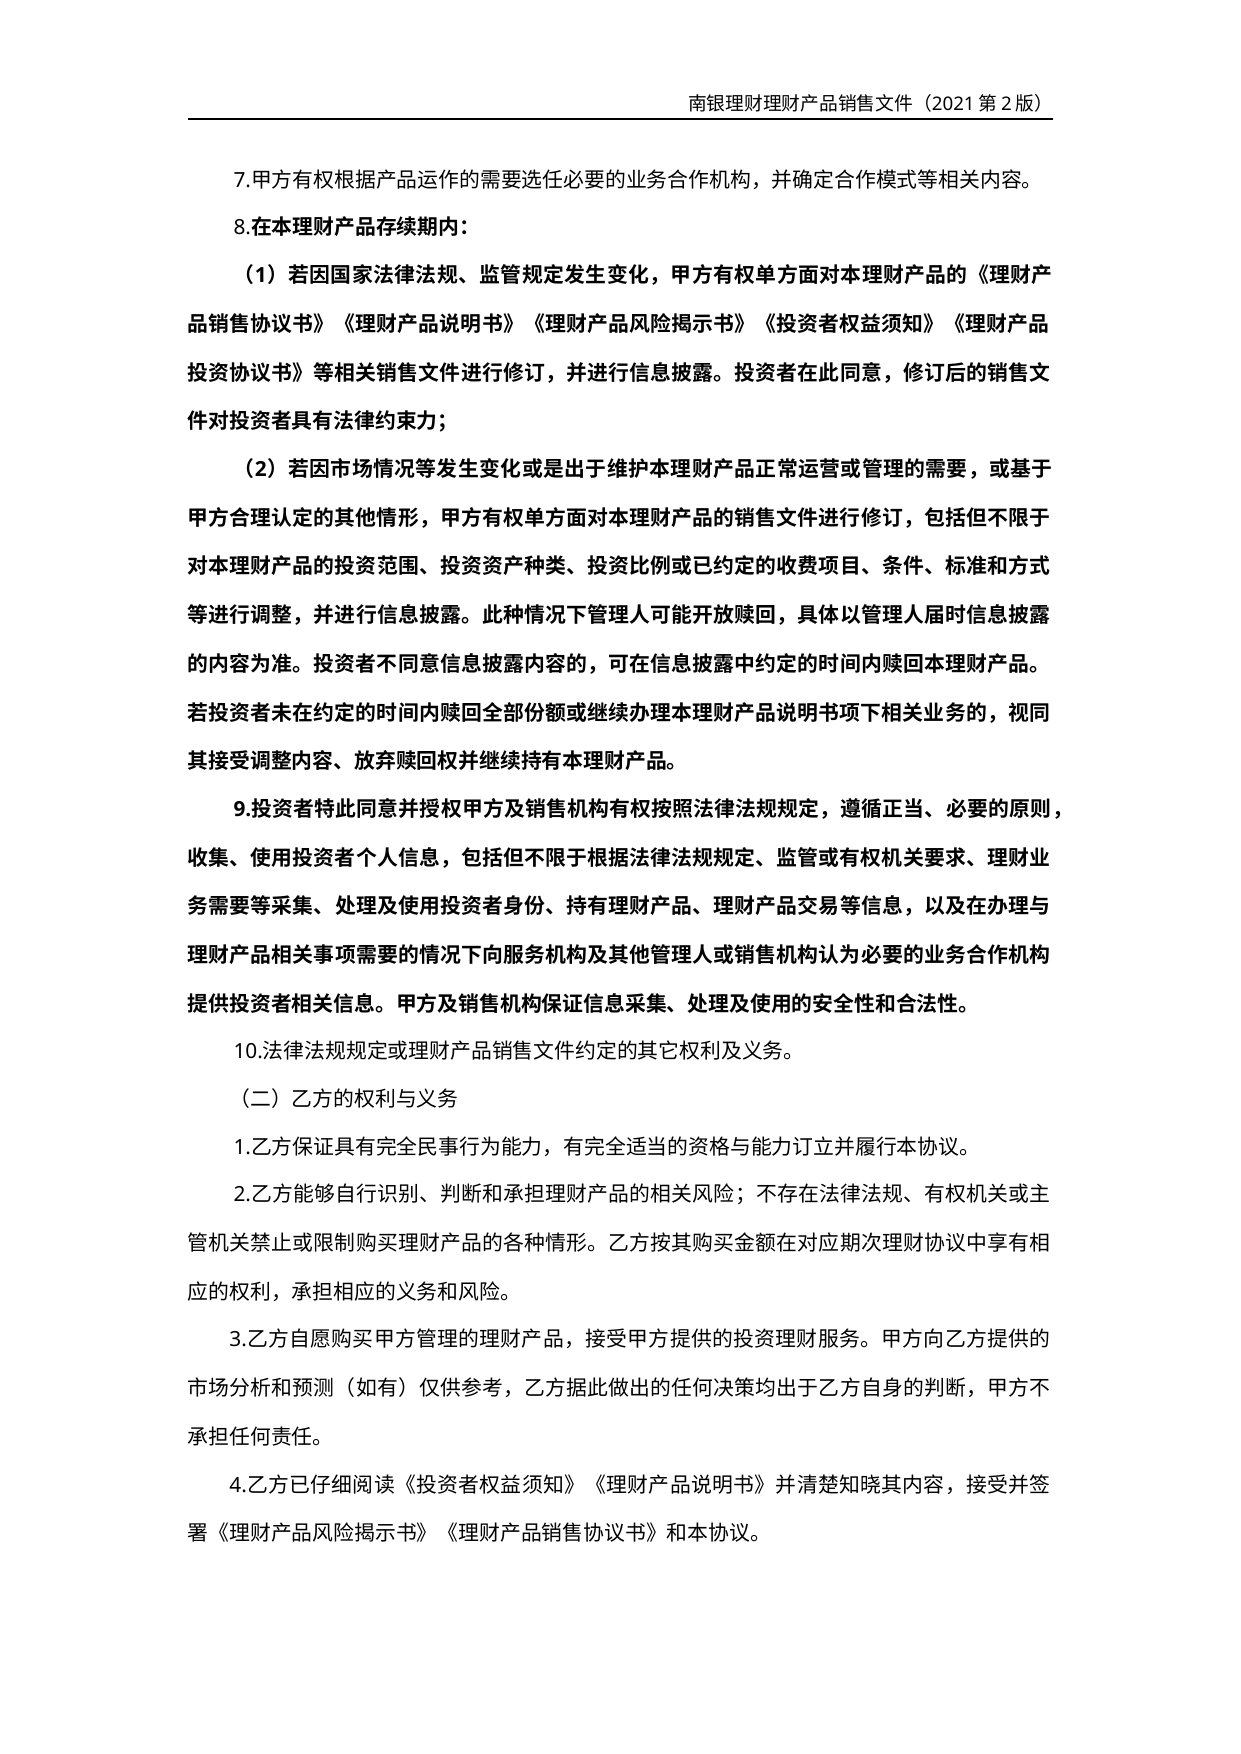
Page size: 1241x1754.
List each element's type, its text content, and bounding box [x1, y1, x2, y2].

text 1.乙方保证具有完全民事行为能力，有完全适当的资格与能力订立并履行本协议。 [187, 1129, 1053, 1161]
text （1）若因国家法律法规、监管规定发生变化，甲方有权单方面对本理财产品的《理财产品销售协议书》《理财产品说明书》《理财产品风险揭示书》《投资者权益须知》《理财产品投资协议书》等相关销售文件进行修订，并进行信息披露。投资者在此同意，修订后的销售文件对投资者具有法律约束力； [187, 257, 1053, 436]
text 3.乙方自愿购买甲方管理的理财产品，接受甲方提供的投资理财服务。甲方向乙方提供的市场分析和预测（如有）仅供参考，乙方据此做出的任何决策均出于乙方自身的判断，甲方不承担任何责任。 [187, 1322, 1053, 1452]
text 4.乙方已仔细阅读《投资者权益须知》《理财产品说明书》并清楚知晓其内容，接受并签署《理财产品风险揭示书》《理财产品销售协议书》和本协议。 [187, 1467, 1053, 1548]
text 10.法律法规规定或理财产品销售文件约定的其它权利及义务。 [187, 1034, 1053, 1066]
text 9.投资者特此同意并授权甲方及销售机构有权按照法律法规规定，遵循正当、必要的原则，收集、使用投资者个人信息，包括但不限于根据法律法规规定、监管或有权机关要求、理财业务需要等采集、处理及使用投资者身份、持有理财产品、理财产品交易等信息，以及在办理与理财产品相关事项需要的情况下向服务机构及其他管理人或销售机构认为必要的业务合作机构提供投资者相关信息。甲方及销售机构保证信息采集、处理及使用的安全性和合法性。 [187, 791, 1053, 1019]
text 8.在本理财产品存续期内： [187, 209, 1053, 242]
text （二）乙方的权利与义务 [187, 1081, 1053, 1114]
text （2）若因市场情况等发生变化或是出于维护本理财产品正常运营或管理的需要，或基于甲方合理认定的其他情形，甲方有权单方面对本理财产品的销售文件进行修订，包括但不限于对本理财产品的投资范围、投资资产种类、投资比例或已约定的收费项目、条件、标准和方式等进行调整，并进行信息披露。此种情况下管理人可能开放赎回，具体以管理人届时信息披露的内容为准。投资者不同意信息披露内容的，可在信息披露中约定的时间内赎回本理财产品。若投资者未在约定的时间内赎回全部份额或继续办理本理财产品说明书项下相关业务的，视同其接受调整内容、放弃赎回权并继续持有本理财产品。 [187, 451, 1053, 776]
text 7.甲方有权根据产品运作的需要选任必要的业务合作机构，并确定合作模式等相关内容。 [187, 162, 1053, 194]
text 2.乙方能够自行识别、判断和承担理财产品的相关风险；不存在法律法规、有权机关或主管机关禁止或限制购买理财产品的各种情形。乙方按其购买金额在对应期次理财协议中享有相应的权利，承担相应的义务和风险。 [187, 1177, 1053, 1307]
